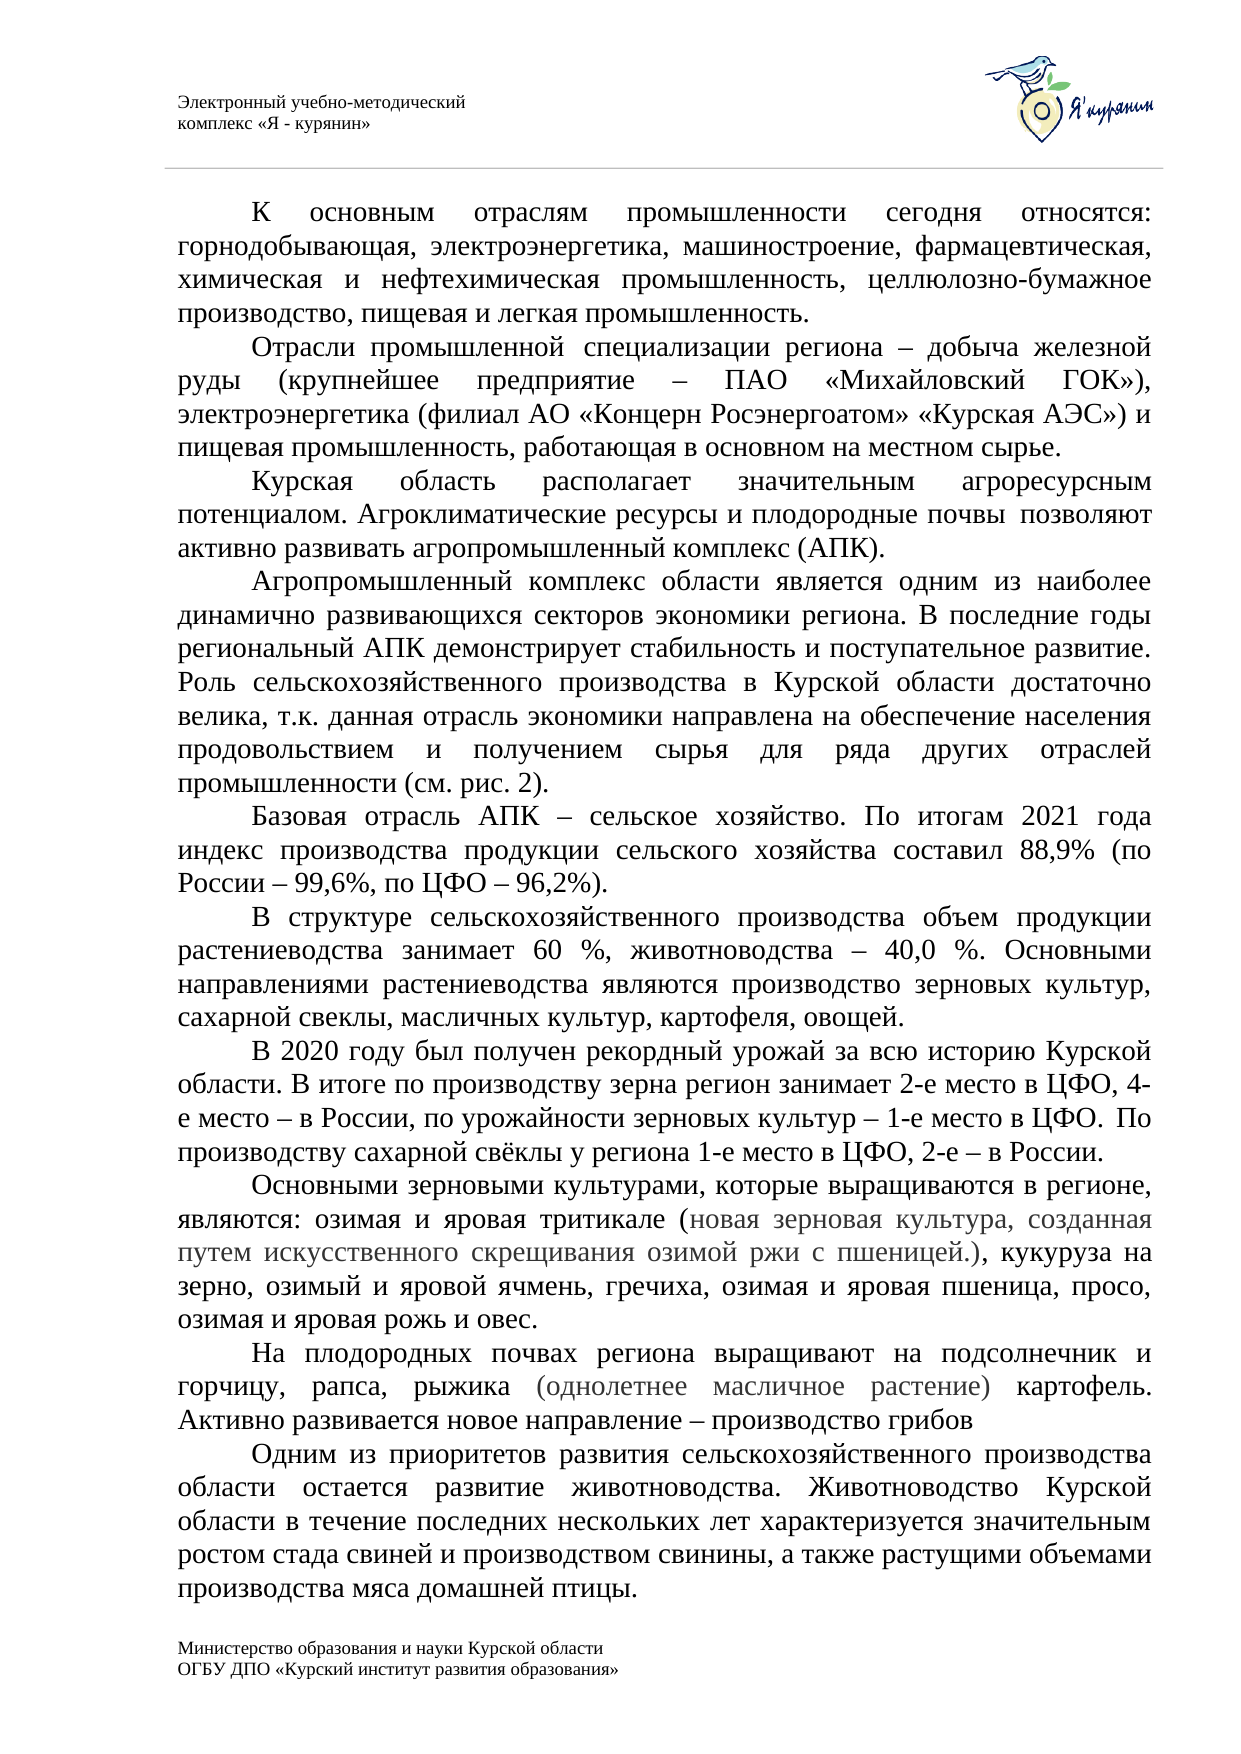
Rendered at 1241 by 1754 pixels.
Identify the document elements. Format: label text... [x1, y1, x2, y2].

text К основным отраслям промышленности сегодня относятся: горнодобывающая, электроэнергетика, машиностроение, фармацевтическая, химическая и нефтехимическая промышленность, целлюлозно-бумажное производство, пищевая и легкая промышленность. [177, 194, 1152, 329]
text В структуре сельскохозяйственного производства объем продукции растениеводства занимает 60 %, животноводства – 40,0 %. Основными направлениями растениеводства являются производство зерновых культур, сахарной свеклы, масличных культур, картофеля, овощей. [177, 899, 1152, 1033]
text Одним из приоритетов развития сельскохозяйственного производства области остается развитие животноводства. Животноводство Курской области в течение последних нескольких лет характеризуется значительным ростом стада свиней и производством свинины, а также растущими объемами производства мяса домашней птицы. [177, 1436, 1152, 1603]
text Основными зерновыми культурами, которые выращиваются в регионе, являются: озимая и яровая тритикале (новая зерновая культура, созданная путем искусственного скрещивания озимой ржи с пшеницей.), кукуруза на зерно, озимый и яровой ячмень, гречиха, озимая и яровая пшеница, просо, озимая и яровая рожь и овес. [177, 1167, 1152, 1335]
text На плодородных почвах региона выращивают на подсолнечник и горчицу, рапса, рыжика (однолетнее масличное растение) картофель. Активно развивается новое направление – производство грибов [177, 1335, 1152, 1436]
text Курская область располагает значительным агроресурсным потенциалом. Агроклиматические ресурсы и плодородные почвы позволяют активно развивать агропромышленный комплекс (АПК). [177, 463, 1152, 563]
picture [984, 56, 1154, 143]
text Отрасли промышленной специализации региона – добыча железной руды (крупнейшее предприятие – ПАО «Михайловский ГОК»), электроэнергетика (филиал АО «Концерн Росэнергоатом» «Курская АЭС») и пищевая промышленность, работающая в основном на местном сырье. [177, 329, 1152, 463]
text В 2020 году был получен рекордный урожай за всю историю Курской области. В итоге по производству зерна регион занимает 2-е место в ЦФО, 4- е место – в России, по урожайности зерновых культур – 1-е место в ЦФО. По производству сахарной свёклы у региона 1-е место в ЦФО, 2-е – в России. [177, 1033, 1152, 1167]
text Агропромышленный комплекс области является одним из наиболее динамично развивающихся секторов экономики региона. В последние годы региональный АПК демонстрирует стабильность и поступательное развитие. Роль сельскохозяйственного производства в Курской области достаточно велика, т.к. данная отрасль экономики направлена на обеспечение населения продовольствием и получением сырья для ряда других отраслей промышленности (см. рис. 2). [177, 563, 1152, 798]
text Базовая отрасль АПК – сельское хозяйство. По итогам 2021 года индекс производства продукции сельского хозяйства составил 88,9% (по России – 99,6%, по ЦФО – 96,2%). [177, 798, 1152, 899]
